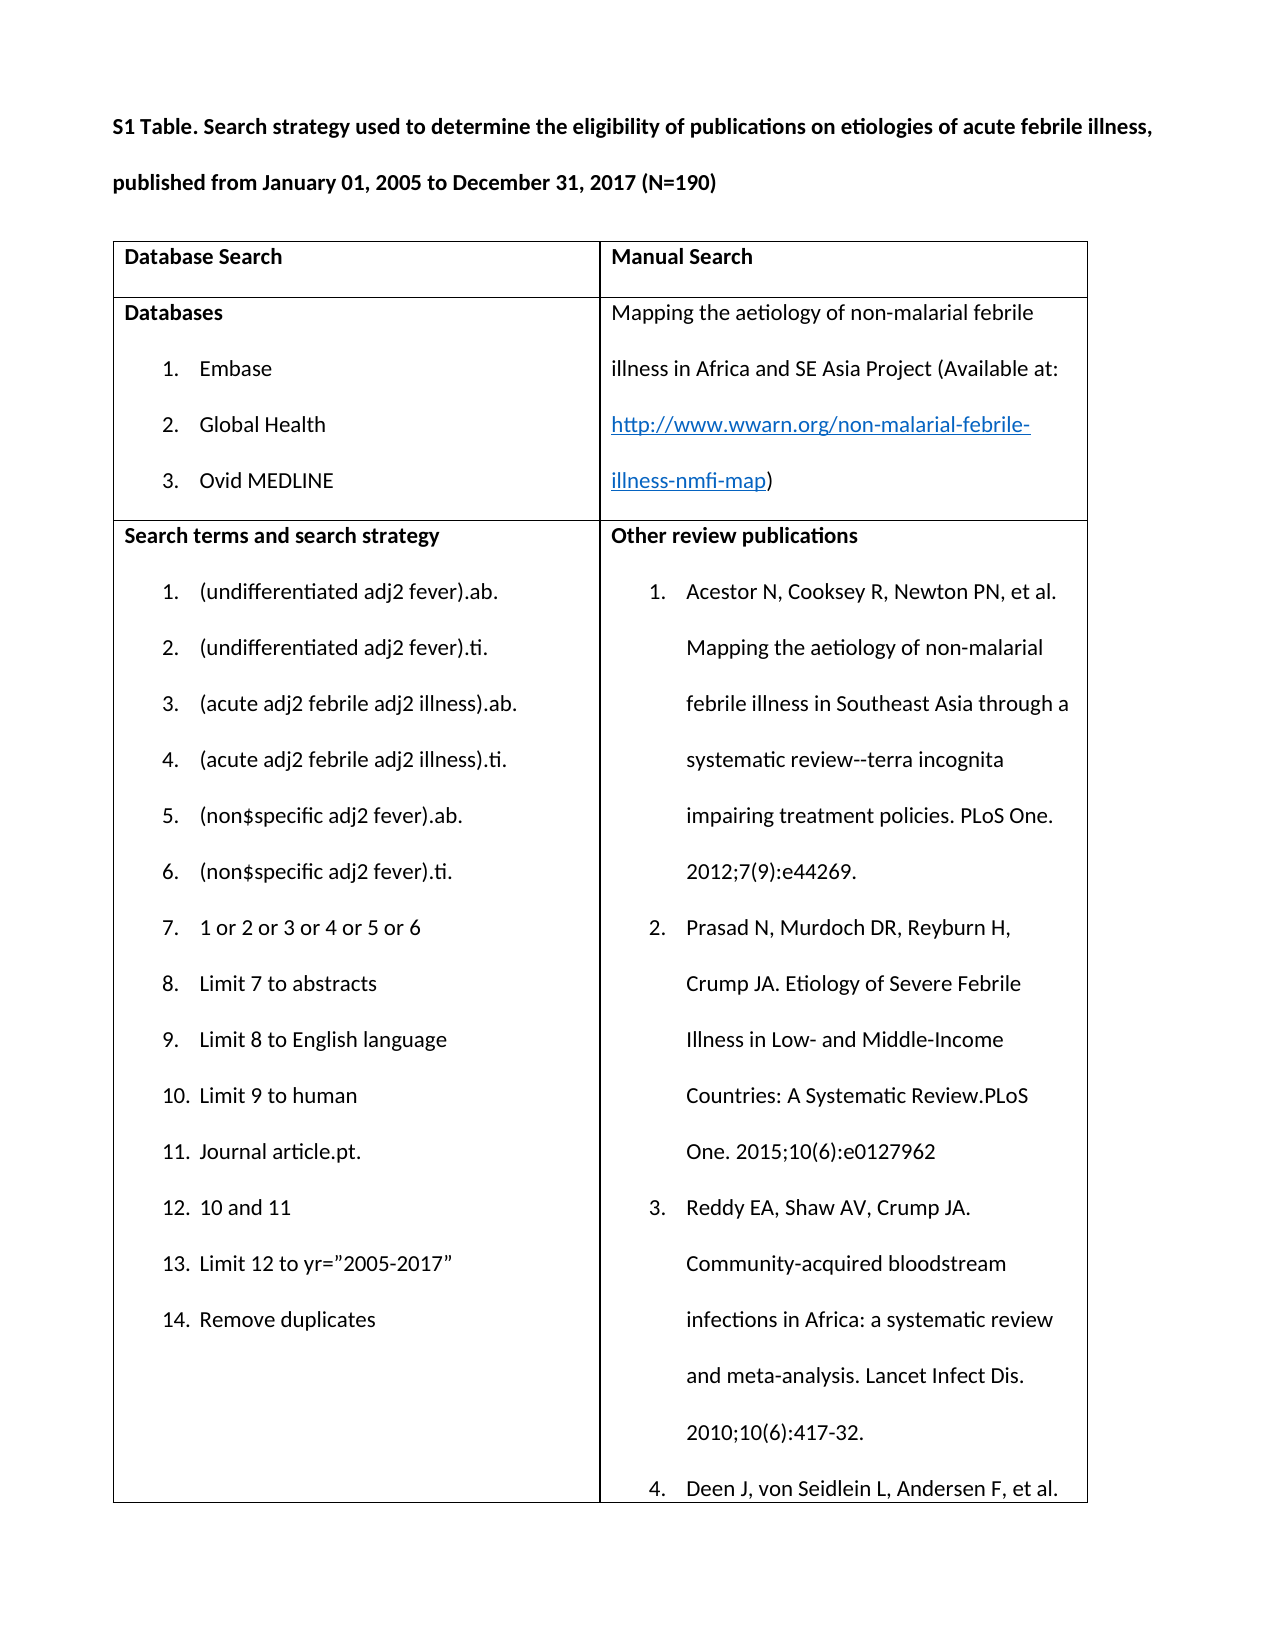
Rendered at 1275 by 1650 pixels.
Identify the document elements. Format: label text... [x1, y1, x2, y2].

table_header Manual Search [601, 242, 1087, 297]
table_header Database Search [114, 242, 599, 297]
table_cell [601, 521, 1087, 1502]
table_cell Databases Embase Global Health Ovid MEDLINE [114, 298, 599, 520]
text S1 Table. Search strategy used to determine the eligibility of publications on etiologies of acute febrile illness, published from January 01, 2005 to December 31, 2017 (N=190) [112, 112, 1162, 197]
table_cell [114, 521, 599, 1502]
table_cell Mapping the aetiology of non-malarial febrile illness in Africa and SE Asia Project (Available at: http://www.wwarn.org/non-malarial-febrile-illness-nmfi-map) [601, 298, 1087, 520]
